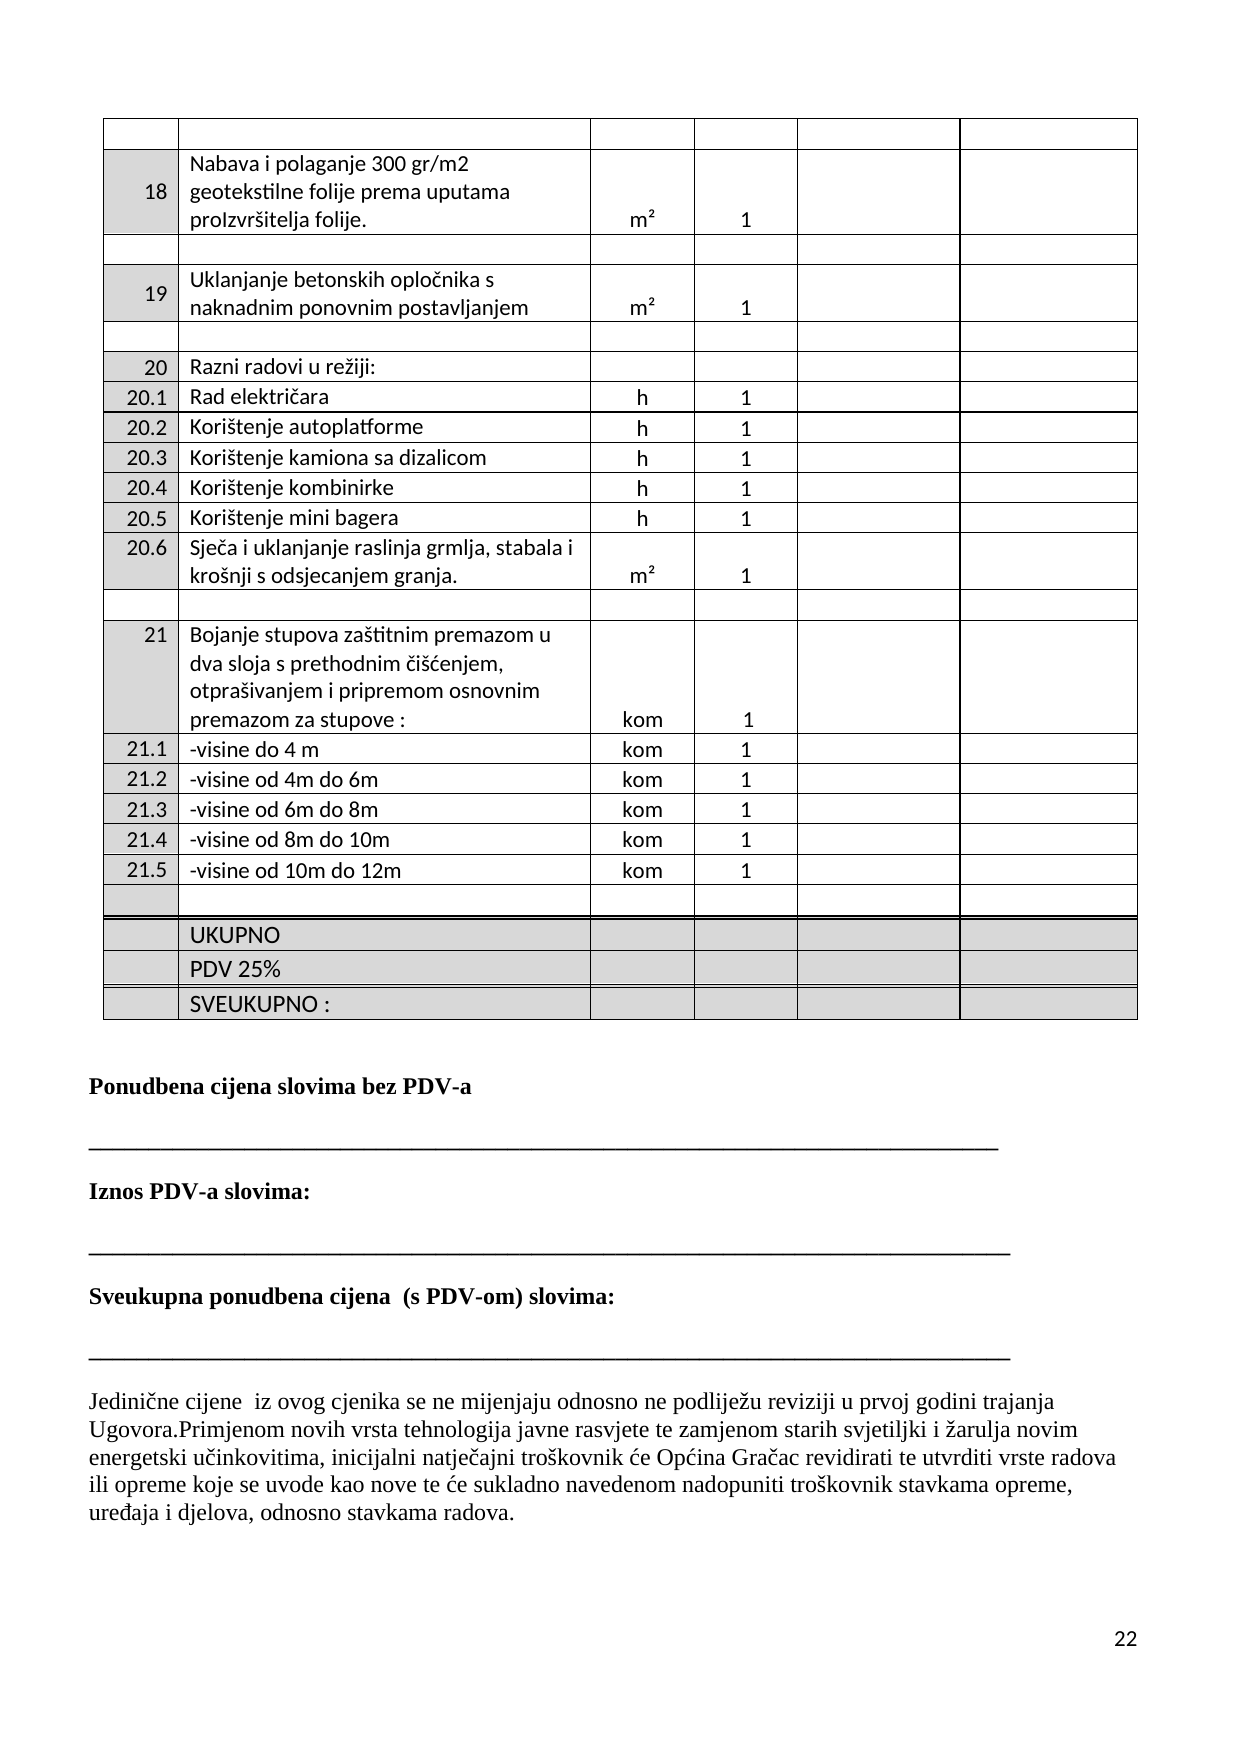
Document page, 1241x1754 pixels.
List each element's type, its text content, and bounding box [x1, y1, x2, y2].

table_cell 19 [104, 265, 178, 321]
table_cell 21.3 [104, 794, 178, 823]
table_cell [695, 920, 797, 950]
table_cell 1 [695, 413, 797, 442]
table_cell 1 [695, 265, 797, 321]
table_cell -visine do 4 m [179, 734, 590, 763]
table_cell 20.5 [104, 503, 178, 532]
table_cell h [591, 413, 694, 442]
table_cell [695, 590, 797, 619]
table_cell 21.5 [104, 855, 178, 884]
table_cell 1 [695, 503, 797, 532]
table_cell [798, 503, 959, 532]
table_cell [591, 235, 694, 264]
text ____________________________________________________________________________ [89, 1125, 1137, 1152]
table_cell Bojanje stupova zaštitnim premazom u dva sloja s prethodnim čišćenjem, otprašivanjem i pripremom osnovnim premazom za stupove : [179, 621, 590, 733]
table_cell 1 [695, 473, 797, 502]
table_cell [961, 322, 1137, 351]
table_cell 20.1 [104, 382, 178, 411]
table_cell [591, 590, 694, 619]
table_cell [961, 503, 1137, 532]
table_cell 20.6 [104, 533, 178, 589]
table_cell [798, 951, 959, 983]
table_cell [961, 920, 1137, 950]
table_cell h [591, 443, 694, 472]
table_cell SVEUKUPNO : [179, 988, 590, 1019]
table_cell [961, 764, 1137, 793]
text _____________________________________________________________________________ [89, 1335, 1137, 1362]
table_cell [961, 473, 1137, 502]
table_cell -visine od 10m do 12m [179, 855, 590, 884]
table_cell [104, 590, 178, 619]
table_cell 1 [695, 855, 797, 884]
table_cell [591, 920, 694, 950]
table_cell [961, 988, 1137, 1019]
table_cell 21.4 [104, 824, 178, 853]
table_cell [798, 473, 959, 502]
table_cell h [591, 382, 694, 411]
table_cell h [591, 473, 694, 502]
table_cell Rad električara [179, 382, 590, 411]
table_cell 18 [104, 150, 178, 233]
table_cell [798, 150, 959, 233]
table_cell kom [591, 855, 694, 884]
table_cell [591, 951, 694, 983]
table_cell 1 [695, 734, 797, 763]
table_cell [798, 533, 959, 589]
table_cell [798, 885, 959, 915]
table_cell Sječa i uklanjanje raslinja grmlja, stabala i krošnji s odsjecanjem granja. [179, 533, 590, 589]
table_cell [798, 413, 959, 442]
table_cell m² [591, 265, 694, 321]
table_cell [798, 794, 959, 823]
table_cell [961, 734, 1137, 763]
text Sveukupna ponudbena cijena (s PDV-om) slovima: [89, 1282, 1137, 1310]
table_cell [961, 235, 1137, 264]
table_cell [798, 621, 959, 733]
table_cell [591, 885, 694, 915]
table_cell [695, 352, 797, 381]
table_cell 20.2 [104, 413, 178, 442]
table_cell [961, 352, 1137, 381]
table_cell 1 [695, 150, 797, 233]
table_cell [179, 322, 590, 351]
table_cell [179, 119, 590, 148]
table_cell h [591, 503, 694, 532]
table_cell kom [591, 824, 694, 853]
table_cell kom [591, 734, 694, 763]
table_cell [104, 920, 178, 950]
table_cell [961, 855, 1137, 884]
table_cell [961, 951, 1137, 983]
table_cell [798, 988, 959, 1019]
table_cell Uklanjanje betonskih opločnika s naknadnim ponovnim postavljanjem [179, 265, 590, 321]
text Iznos PDV-a slovima: [89, 1177, 1137, 1205]
table_cell [591, 352, 694, 381]
table_cell [104, 119, 178, 148]
table_cell [961, 150, 1137, 233]
table_cell [591, 119, 694, 148]
table_cell [798, 764, 959, 793]
table_cell [961, 621, 1137, 733]
table_cell 1 [695, 824, 797, 853]
text _____________________________________________________________________________ [89, 1230, 1137, 1257]
table_cell [961, 885, 1137, 915]
table_cell 1 [695, 533, 797, 589]
table_cell [798, 855, 959, 884]
table_cell [961, 533, 1137, 589]
table_cell [961, 590, 1137, 619]
table_cell [961, 265, 1137, 321]
table_cell [961, 119, 1137, 148]
table_cell Razni radovi u režiji: [179, 352, 590, 381]
table_cell m² [591, 150, 694, 233]
table_cell UKUPNO [179, 920, 590, 950]
table_cell [961, 824, 1137, 853]
table_cell [798, 235, 959, 264]
table_cell [798, 443, 959, 472]
table_cell [104, 235, 178, 264]
table_cell [798, 265, 959, 321]
table_cell [104, 885, 178, 915]
table_cell [961, 413, 1137, 442]
table_cell [798, 352, 959, 381]
table_cell Korištenje mini bagera [179, 503, 590, 532]
table_cell 20.4 [104, 473, 178, 502]
table_cell [798, 920, 959, 950]
table_cell [798, 734, 959, 763]
table_cell [961, 443, 1137, 472]
table_cell -visine od 4m do 6m [179, 764, 590, 793]
table_cell m² [591, 533, 694, 589]
table_cell Korištenje kombinirke [179, 473, 590, 502]
table_cell 1 [695, 794, 797, 823]
table_cell [695, 988, 797, 1019]
table_cell [695, 235, 797, 264]
table_cell [695, 322, 797, 351]
table_cell [798, 824, 959, 853]
text Jedinične cijene iz ovog cjenika se ne mijenjaju odnosno ne podliježu reviziji u prvoj godini trajanja [89, 1387, 1137, 1415]
table_cell -visine od 8m do 10m [179, 824, 590, 853]
table_cell 1 [695, 764, 797, 793]
table_cell [798, 119, 959, 148]
table_cell [695, 951, 797, 983]
table_cell kom [591, 794, 694, 823]
table_cell [695, 119, 797, 148]
table_cell [104, 951, 178, 983]
table_cell 21 [104, 621, 178, 733]
table_cell [798, 590, 959, 619]
table_cell kom [591, 621, 694, 733]
table_cell 1 [695, 382, 797, 411]
table_cell [591, 322, 694, 351]
table_cell [104, 988, 178, 1019]
text Ugovora.Primjenom novih vrsta tehnologija javne rasvjete te zamjenom starih svjetiljki i žarulja novim energetski učinkovitima, inicijalni natječajni troškovnik će Općina Gračac revidirati te utvrditi vrste radova ili opreme koje se uvode kao nove te će sukladno navedenom nadopuniti troškovnik stavkama opreme, uređaja i djelova, odnosno stavkama radova. [89, 1415, 1137, 1525]
table_cell [104, 322, 178, 351]
table_cell [179, 235, 590, 264]
table_cell Nabava i polaganje 300 gr/m2 geotekstilne folije prema uputama proIzvršitelja folije. [179, 150, 590, 233]
table_cell PDV 25% [179, 951, 590, 983]
table_cell Korištenje kamiona sa dizalicom [179, 443, 590, 472]
table_cell [798, 322, 959, 351]
table_cell [961, 382, 1137, 411]
table_cell 1 [695, 621, 797, 733]
table_cell [591, 988, 694, 1019]
table_cell 20.3 [104, 443, 178, 472]
table_cell [695, 885, 797, 915]
table_cell [798, 382, 959, 411]
table_cell [179, 590, 590, 619]
text Ponudbena cijena slovima bez PDV-a [89, 1072, 1137, 1100]
table_cell 1 [695, 443, 797, 472]
table_cell -visine od 6m do 8m [179, 794, 590, 823]
table_cell 21.1 [104, 734, 178, 763]
table_cell kom [591, 764, 694, 793]
table_cell [179, 885, 590, 915]
table_cell 21.2 [104, 764, 178, 793]
table_cell 20 [104, 352, 178, 381]
table_cell Korištenje autoplatforme [179, 413, 590, 442]
table_cell [961, 794, 1137, 823]
